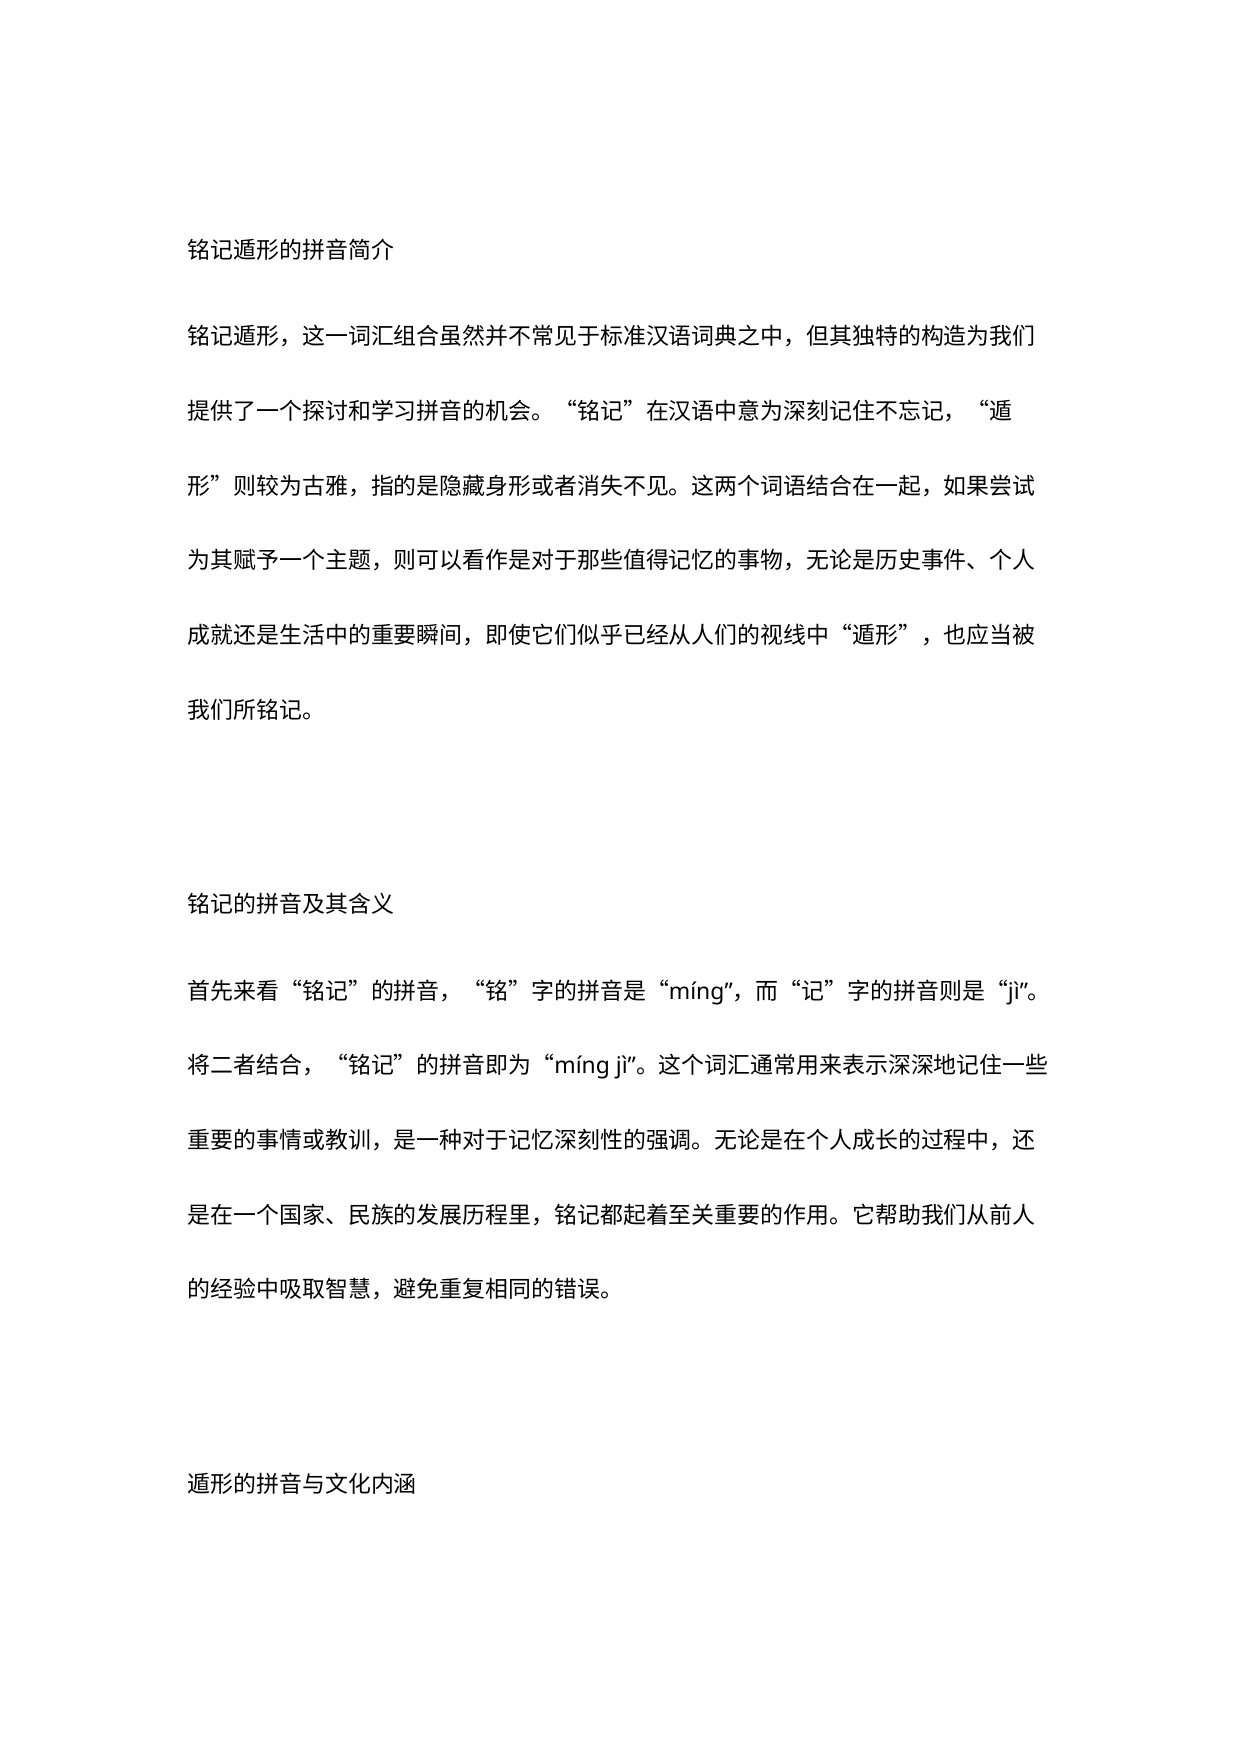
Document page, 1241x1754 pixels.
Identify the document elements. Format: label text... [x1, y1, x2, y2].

text 遁形的拼音与文化内涵 [187, 1450, 1053, 1515]
text 铭记的拼音及其含义 [187, 870, 1053, 935]
text 首先来看“铭记”的拼音，“铭”字的拼音是“míng”，而“记”字的拼音则是“jì”。将二者结合，“铭记”的拼音即为“míng jì”。这个词汇通常用来表示深深地记住一些重要的事情或教训，是一种对于记忆深刻性的强调。无论是在个人成长的过程中，还是在一个国家、民族的发展历程里，铭记都起着至关重要的作用。它帮助我们从前人的经验中吸取智慧，避免重复相同的错误。 [187, 957, 1053, 1320]
text 铭记遁形的拼音简介 [187, 216, 1053, 281]
text 铭记遁形，这一词汇组合虽然并不常见于标准汉语词典之中，但其独特的构造为我们提供了一个探讨和学习拼音的机会。“铭记”在汉语中意为深刻记住不忘记，“遁形”则较为古雅，指的是隐藏身形或者消失不见。这两个词语结合在一起，如果尝试为其赋予一个主题，则可以看作是对于那些值得记忆的事物，无论是历史事件、个人成就还是生活中的重要瞬间，即使它们似乎已经从人们的视线中“遁形”，也应当被我们所铭记。 [187, 302, 1053, 741]
